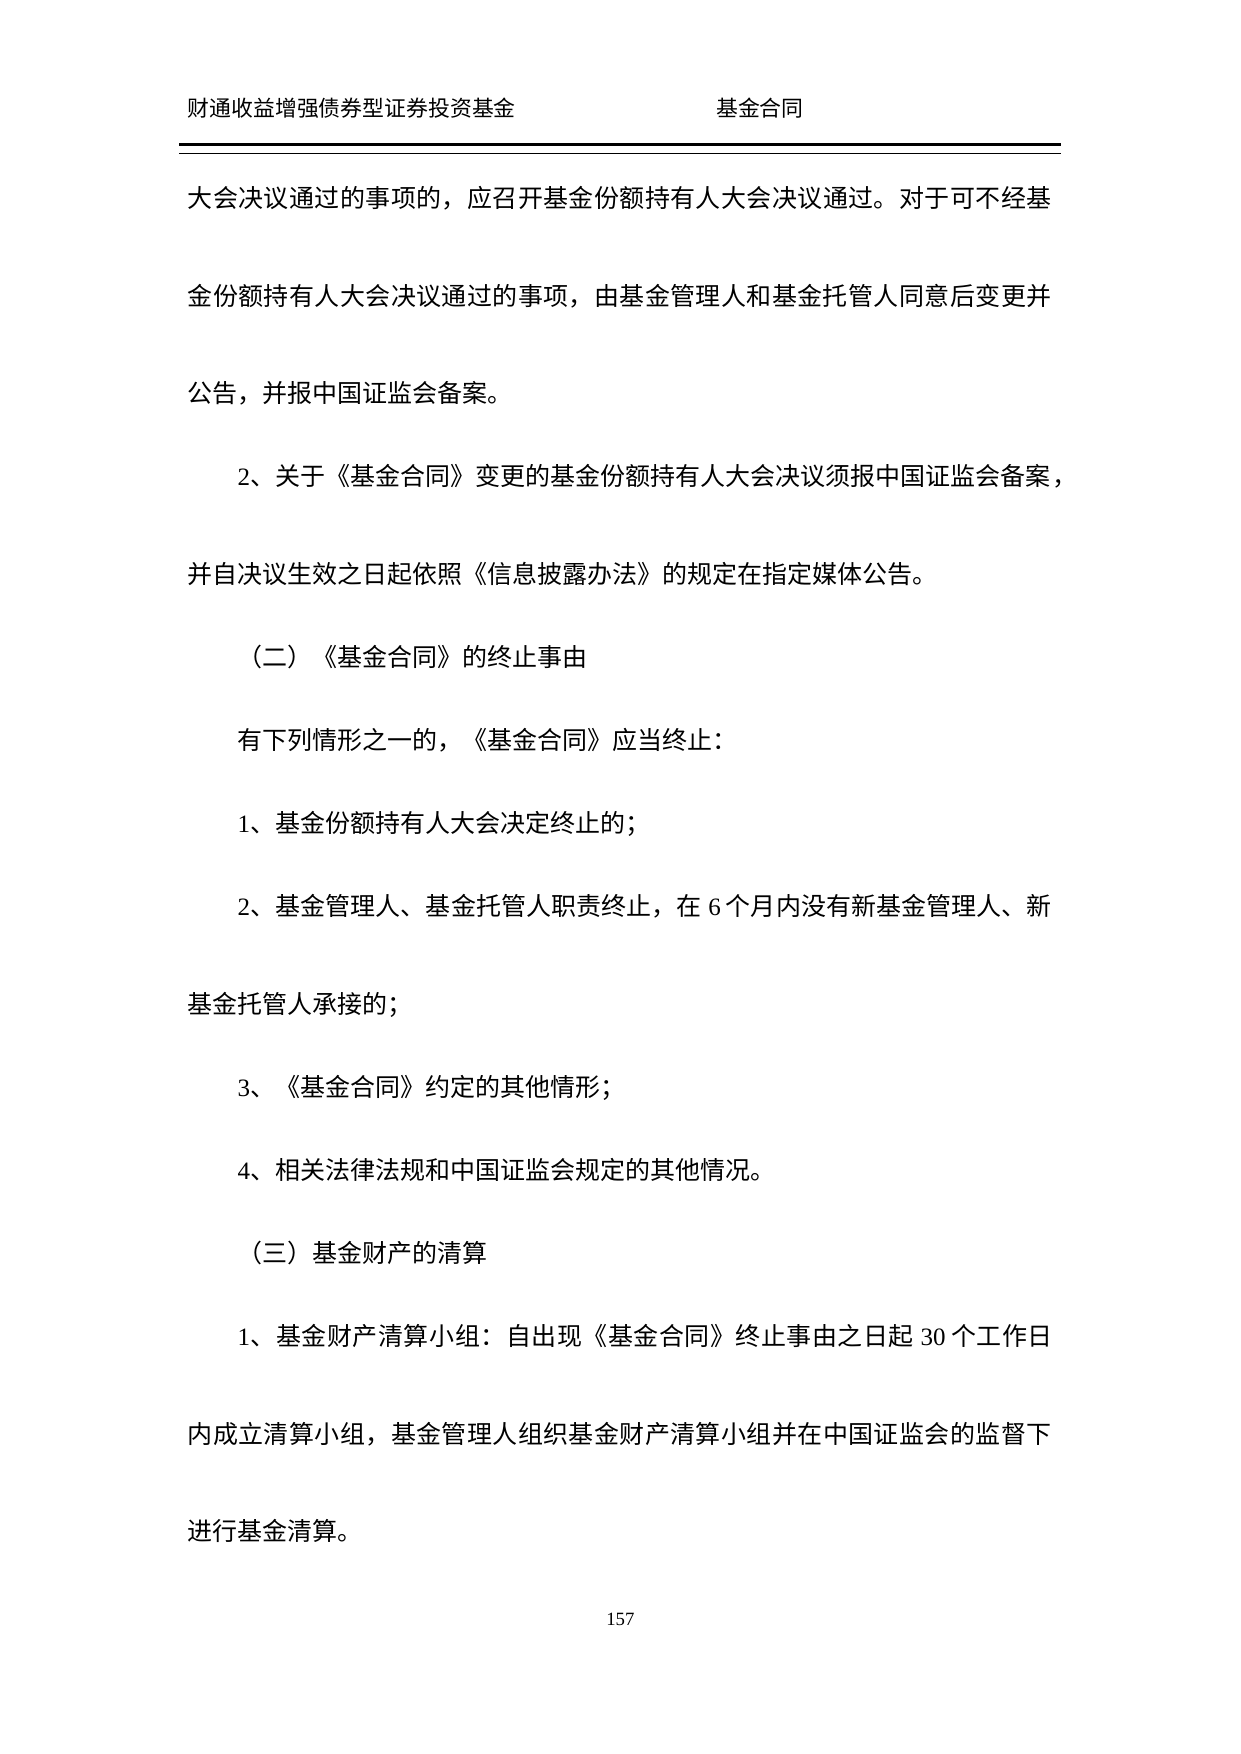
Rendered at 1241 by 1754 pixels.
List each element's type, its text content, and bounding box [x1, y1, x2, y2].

text 1、基金财产清算小组：自出现《基金合同》终止事由之日起30个工作日内成立清算小组，基金管理人组织基金财产清算小组并在中国证监会的监督下进行基金清算。 [187, 1302, 1053, 1562]
text 2、基金管理人、基金托管人职责终止，在6个月内没有新基金管理人、新基金托管人承接的； [187, 872, 1053, 1035]
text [187, 164, 1053, 424]
text 2、关于《基金合同》变更的基金份额持有人大会决议须报中国证监会备案，并自决议生效之日起依照《信息披露办法》的规定在指定媒体公告。 [187, 442, 1053, 605]
text 3、《基金合同》约定的其他情形； [187, 1053, 1053, 1118]
text 有下列情形之一的，《基金合同》应当终止： [187, 706, 1053, 771]
text 4、相关法律法规和中国证监会规定的其他情况。 [187, 1136, 1053, 1201]
text （三）基金财产的清算 [187, 1219, 1053, 1284]
text 1、基金份额持有人大会决定终止的； [187, 789, 1053, 854]
text （二）《基金合同》的终止事由 [187, 623, 1053, 688]
